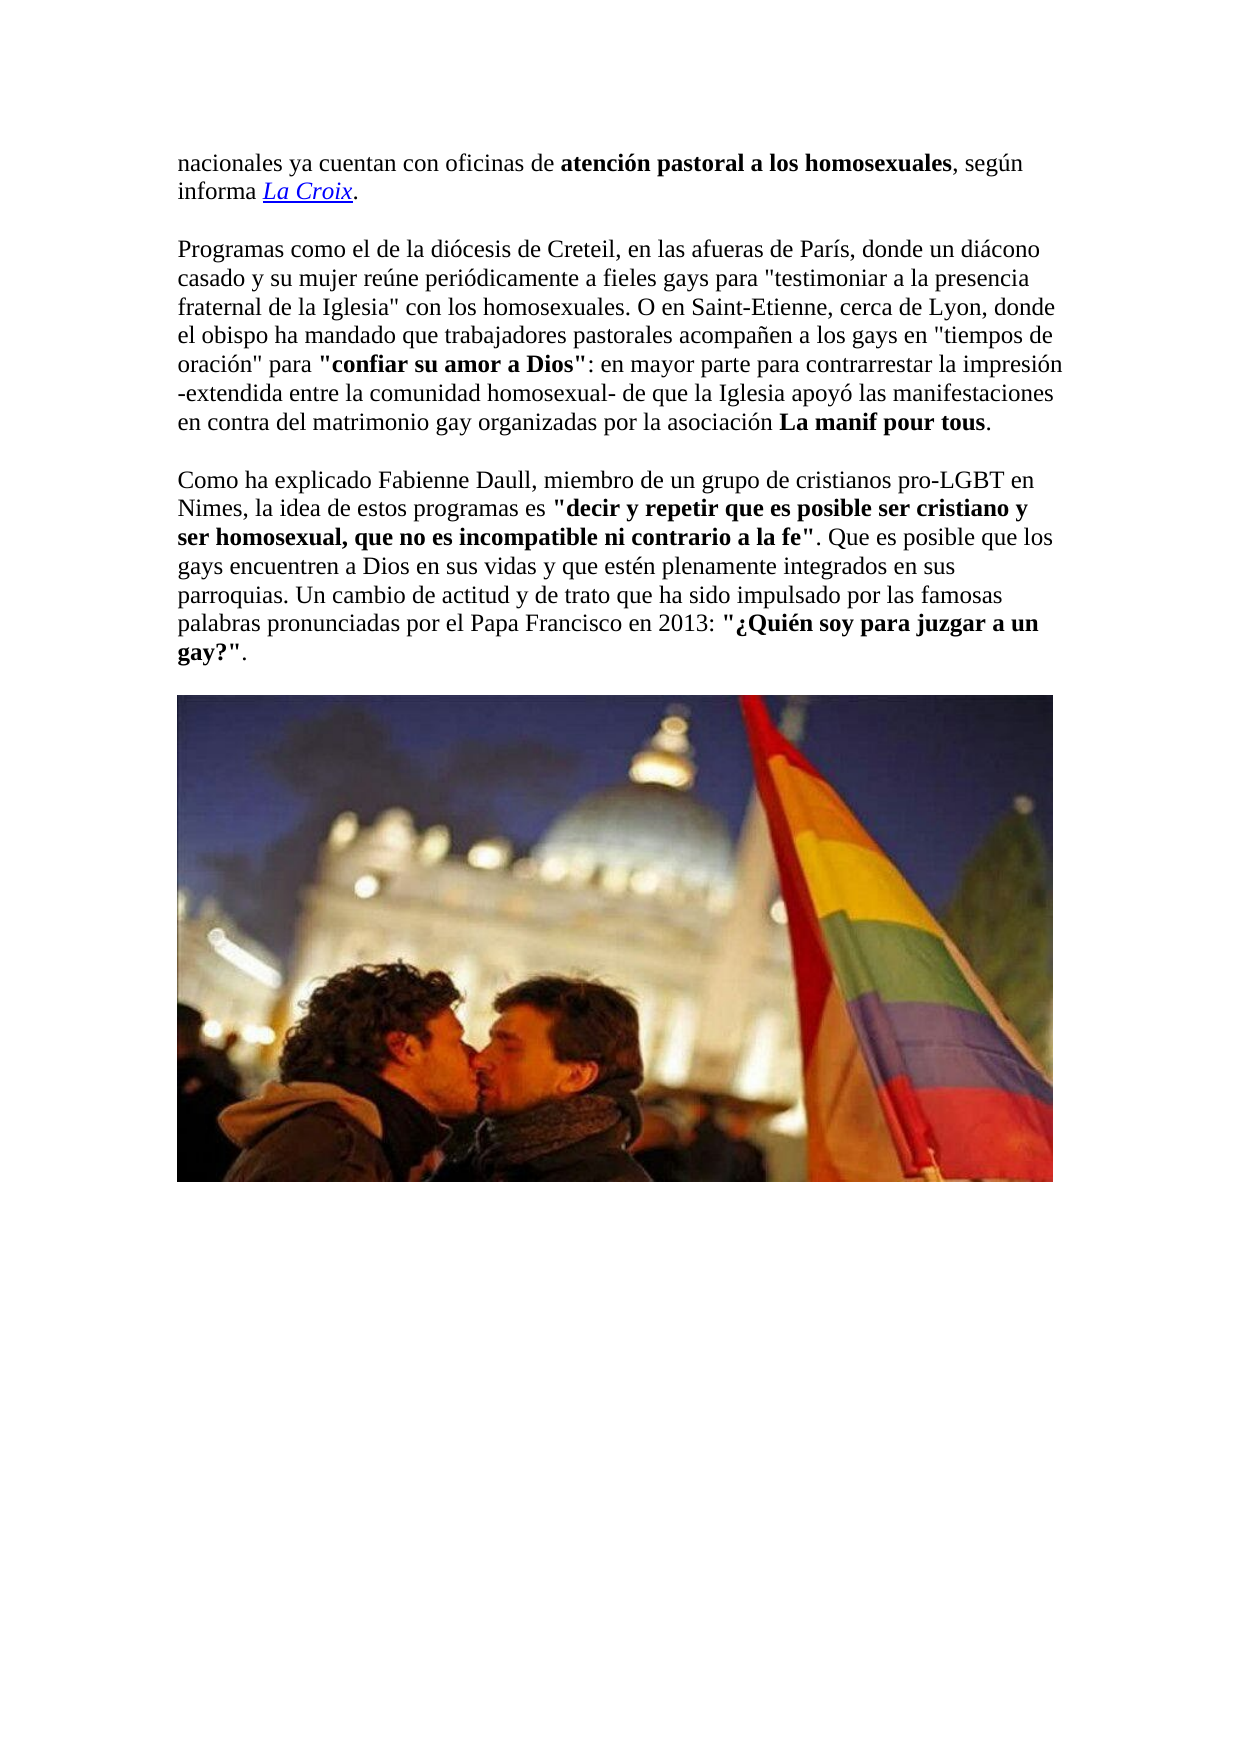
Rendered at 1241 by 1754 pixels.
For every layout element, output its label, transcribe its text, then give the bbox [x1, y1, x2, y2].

picture [177, 695, 1053, 1182]
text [177, 148, 1063, 205]
text Programas como el de la diócesis de Creteil, en las afueras de París, donde un diácono casado y su mujer reúne periódicamente a fieles gays para "testimoniar a la presencia fraternal de la Iglesia" con los homosexuales. O en Saint-Etienne, cerca de Lyon, donde el obispo ha mandado que trabajadores pastorales acompañen a los gays en "tiempos de oración" para "confiar su amor a Dios": en mayor parte para contrarrestar la impresión -extendida entre la comunidad homosexual- de que la Iglesia apoyó las manifestaciones en contra del matrimonio gay organizadas por la asociación La manif pour tous. [177, 234, 1063, 436]
text Como ha explicado Fabienne Daull, miembro de un grupo de cristianos pro-LGBT en Nimes, la idea de estos programas es "decir y repetir que es posible ser cristiano y ser homosexual, que no es incompatible ni contrario a la fe". Que es posible que los gays encuentren a Dios en sus vidas y que estén plenamente integrados en sus parroquias. Un cambio de actitud y de trato que ha sido impulsado por las famosas palabras pronunciadas por el Papa Francisco en 2013: "¿Quién soy para juzgar a un gay?". [177, 465, 1063, 666]
